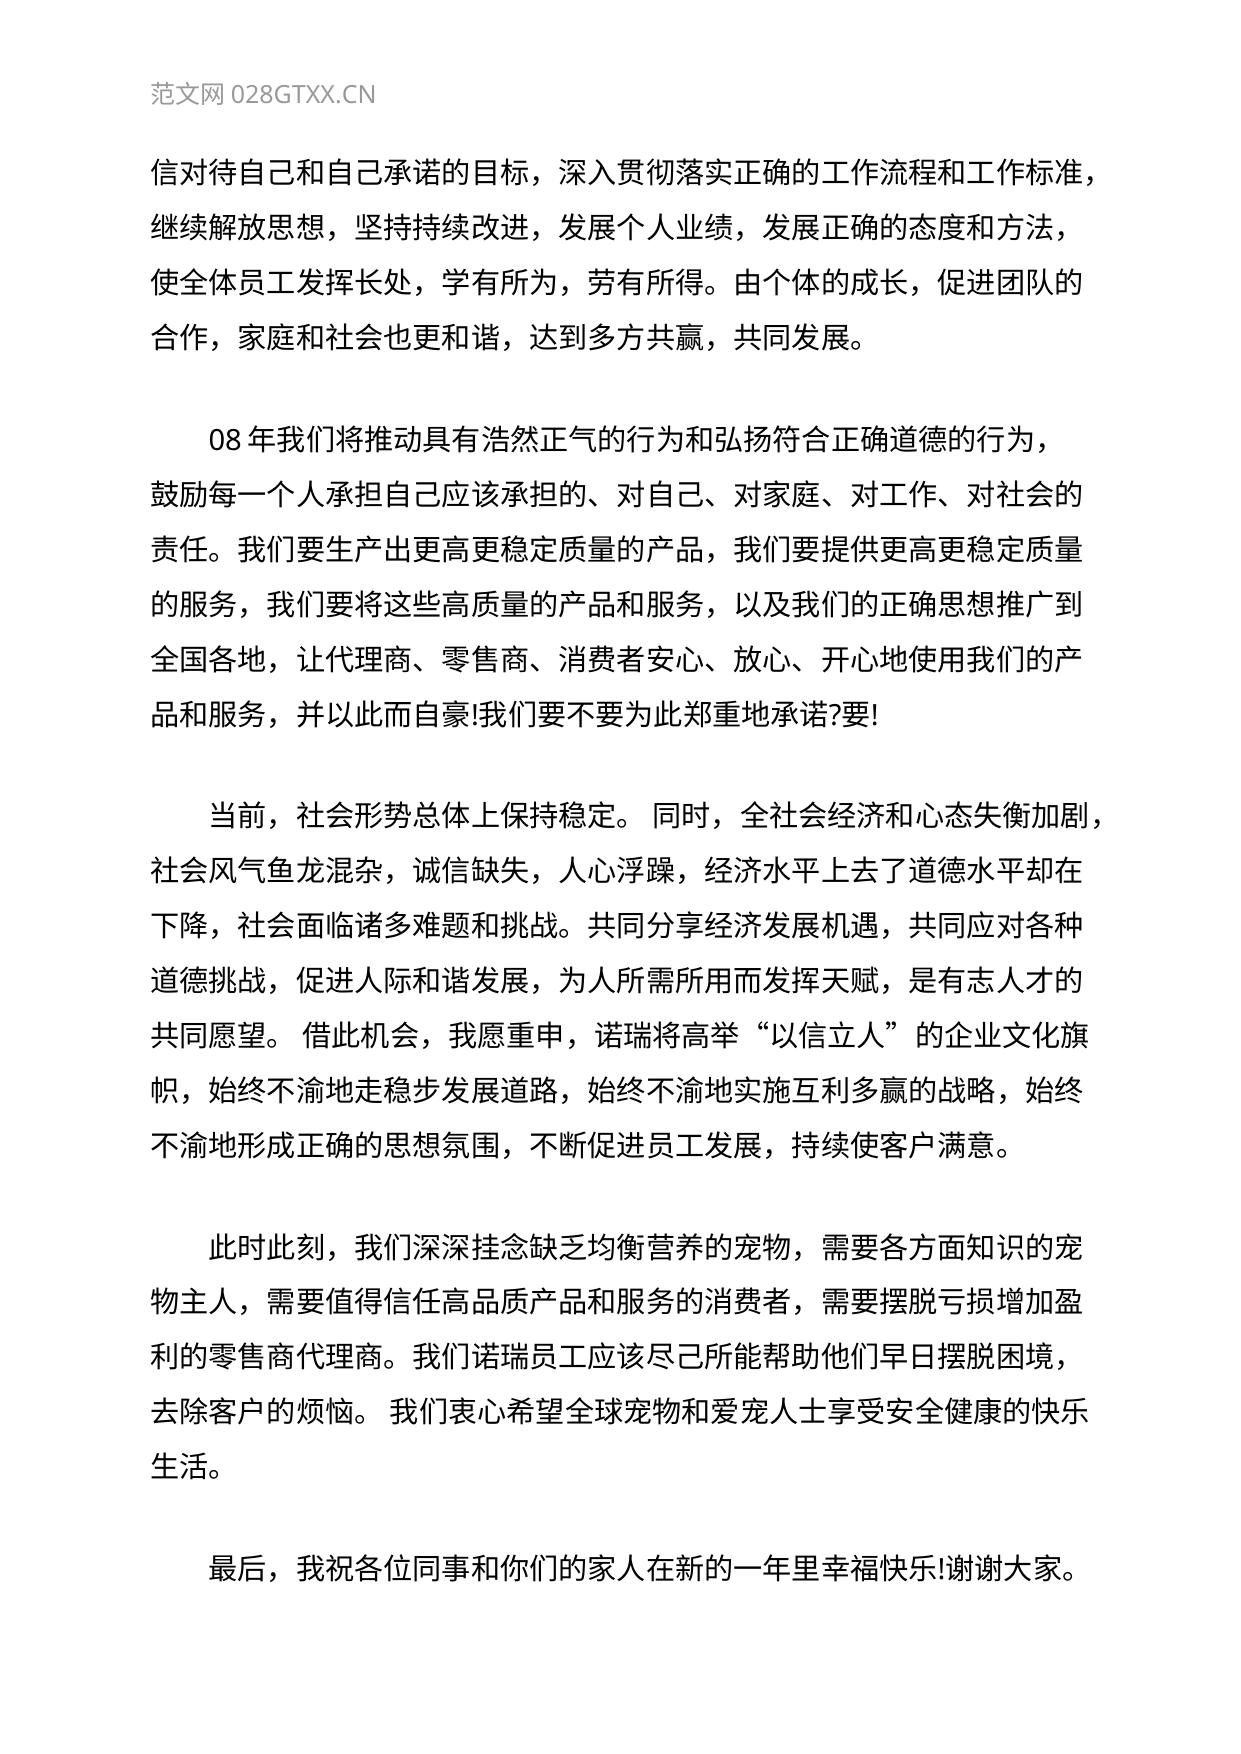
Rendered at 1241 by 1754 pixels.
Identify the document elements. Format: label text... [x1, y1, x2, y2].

text 最后，我祝各位同事和你们的家人在新的一年里幸福快乐!谢谢大家。 [150, 1546, 1090, 1588]
text 此时此刻，我们深深挂念缺乏均衡营养的宠物，需要各方面知识的宠物主人，需要值得信任高品质产品和服务的消费者，需要摆脱亏损增加盈利的零售商代理商。我们诺瑞员工应该尽己所能帮助他们早日摆脱困境，去除客户的烦恼。 我们衷心希望全球宠物和爱宠人士享受安全健康的快乐生活。 [150, 1224, 1090, 1486]
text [150, 150, 1090, 357]
text 当前，社会形势总体上保持稳定。 同时，全社会经济和心态失衡加剧，社会风气鱼龙混杂，诚信缺失，人心浮躁，经济水平上去了道德水平却在下降，社会面临诸多难题和挑战。共同分享经济发展机遇，共同应对各种道德挑战，促进人际和谐发展，为人所需所用而发挥天赋，是有志人才的共同愿望。 借此机会，我愿重申，诺瑞将高举“以信立人”的企业文化旗帜，始终不渝地走稳步发展道路，始终不渝地实施互利多赢的战略，始终不渝地形成正确的思想氛围，不断促进员工发展，持续使客户满意。 [150, 793, 1090, 1165]
text 08年我们将推动具有浩然正气的行为和弘扬符合正确道德的行为，鼓励每一个人承担自己应该承担的、对自己、对家庭、对工作、对社会的责任。我们要生产出更高更稳定质量的产品，我们要提供更高更稳定质量的服务，我们要将这些高质量的产品和服务，以及我们的正确思想推广到全国各地，让代理商、零售商、消费者安心、放心、开心地使用我们的产品和服务，并以此而自豪!我们要不要为此郑重地承诺?要! [150, 416, 1090, 733]
